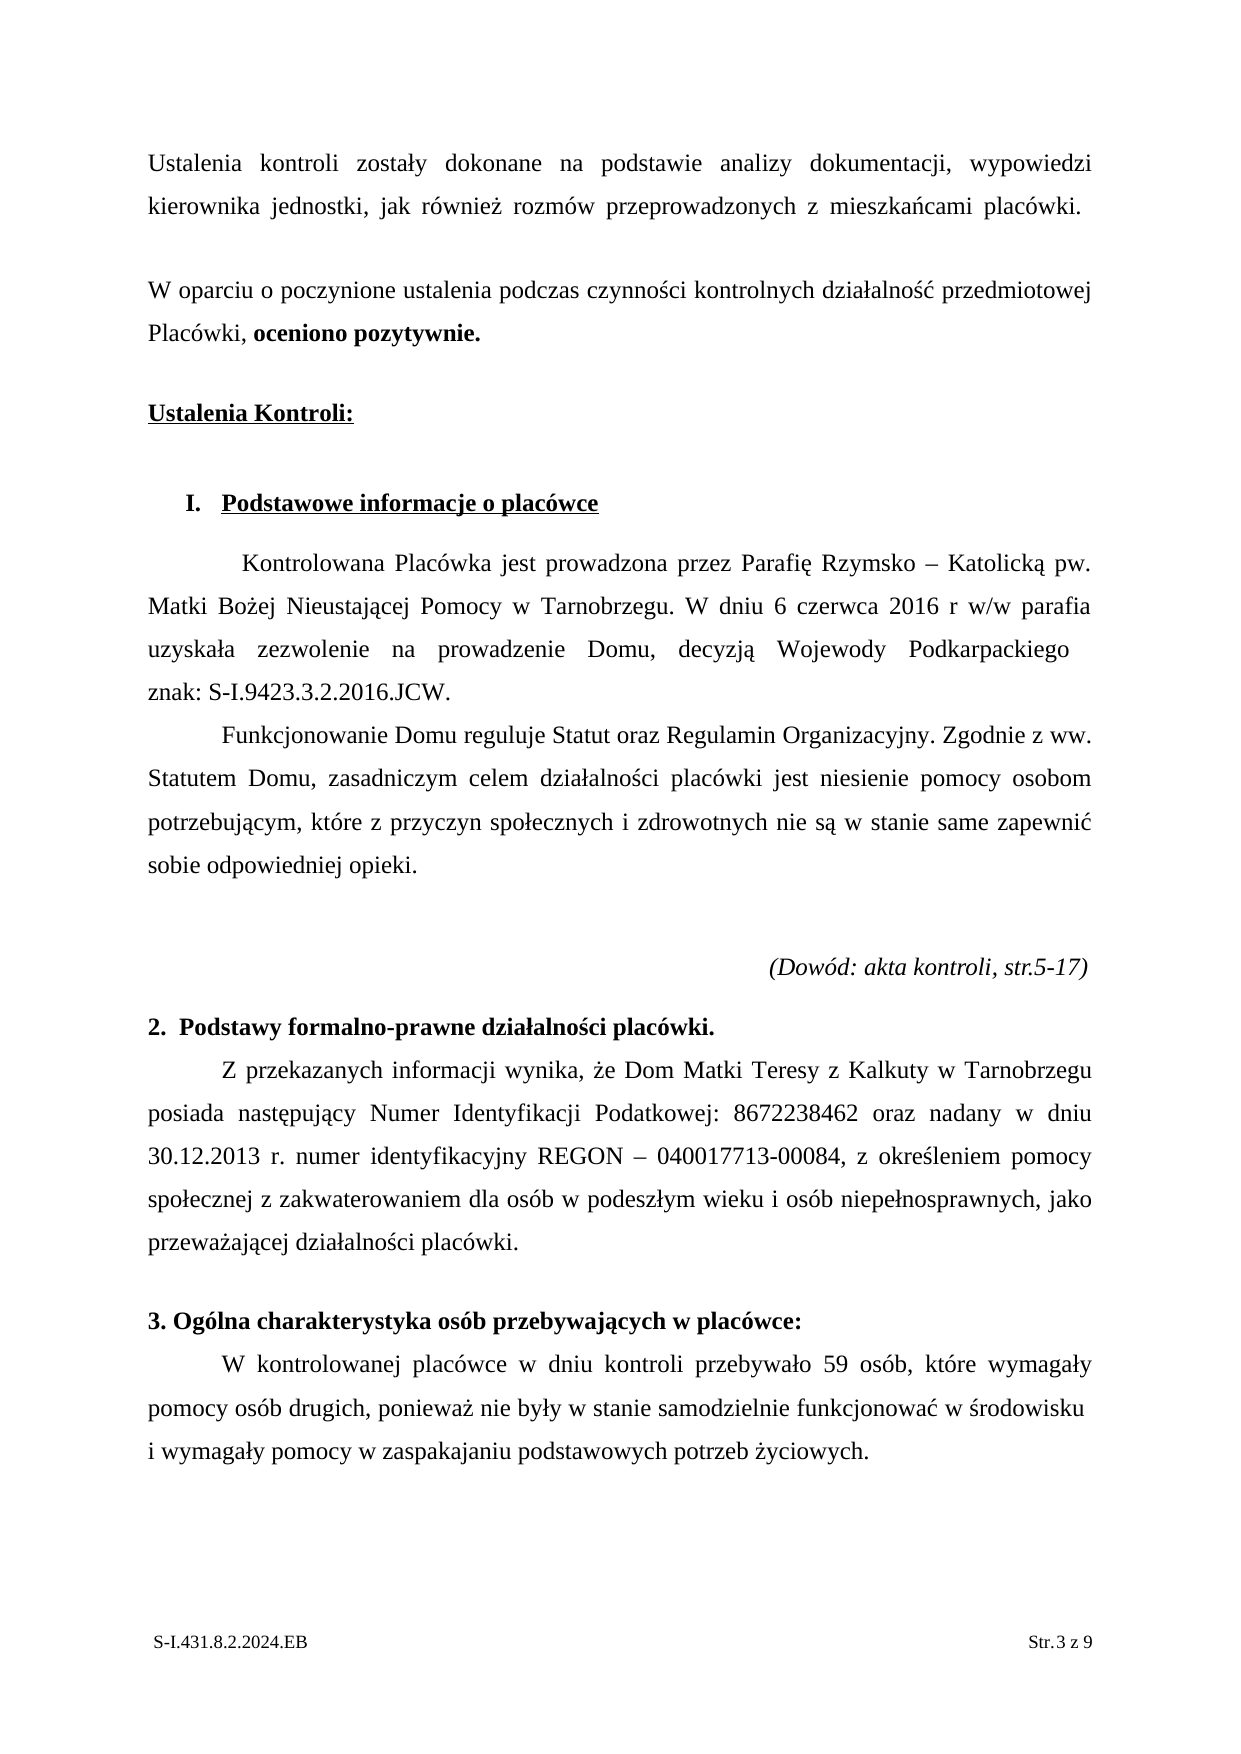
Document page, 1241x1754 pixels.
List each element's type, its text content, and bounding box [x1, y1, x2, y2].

text 2. Podstawy formalno-prawne działalności placówki. [148, 1012, 1093, 1040]
text W oparciu o poczynione ustalenia podczas czynności kontrolnych działalność przedmiotowej Placówki, oceniono pozytywnie. [148, 275, 1093, 347]
text Funkcjonowanie Domu reguluje Statut oraz Regulamin Organizacyjny. Zgodnie z ww. Statutem Domu, zasadniczym celem działalności placówki jest niesienie pomocy osobom potrzebującym, które z przyczyn społecznych i zdrowotnych nie są w stanie same zapewnić sobie odpowiedniej opieki. [148, 720, 1093, 878]
text Ustalenia Kontroli: [148, 398, 1093, 426]
text (Dowód: akta kontroli, str.5-17) [185, 952, 1093, 981]
text Ustalenia kontroli zostały dokonane na podstawie analizy dokumentacji, wypowiedzi kierownika jednostki, jak również rozmów przeprowadzonych z mieszkańcami placówki. [148, 148, 1093, 261]
text Z przekazanych informacji wynika, że Dom Matki Teresy z Kalkuty w Tarnobrzegu posiada następujący Numer Identyfikacji Podatkowej: 8672238462 oraz nadany w dniu 30.12.2013 r. numer identyfikacyjny REGON – 040017713-00084, z określeniem pomocy społecznej z zakwaterowaniem dla osób w podeszłym wieku i osób niepełnosprawnych, jako przeważającej działalności placówki. [148, 1055, 1093, 1256]
list Podstawowe informacje o placówce [185, 488, 1093, 517]
text Kontrolowana Placówka jest prowadzona przez Parafię Rzymsko – Katolicką pw. Matki Bożej Nieustającej Pomocy w Tarnobrzegu. W dniu 6 czerwca 2016 r w/w parafia uzyskała zezwolenie na prowadzenie Domu, decyzją Wojewody Podkarpackiego znak: S-I.9423.3.2.2016.JCW. [148, 548, 1093, 706]
text 3. Ogólna charakterystyka osób przebywających w placówce: [148, 1306, 1093, 1335]
text W kontrolowanej placówce w dniu kontroli przebywało 59 osób, które wymagały pomocy osób drugich, ponieważ nie były w stanie samodzielnie funkcjonować w środowisku i wymagały pomocy w zaspakajaniu podstawowych potrzeb życiowych. [148, 1349, 1093, 1464]
